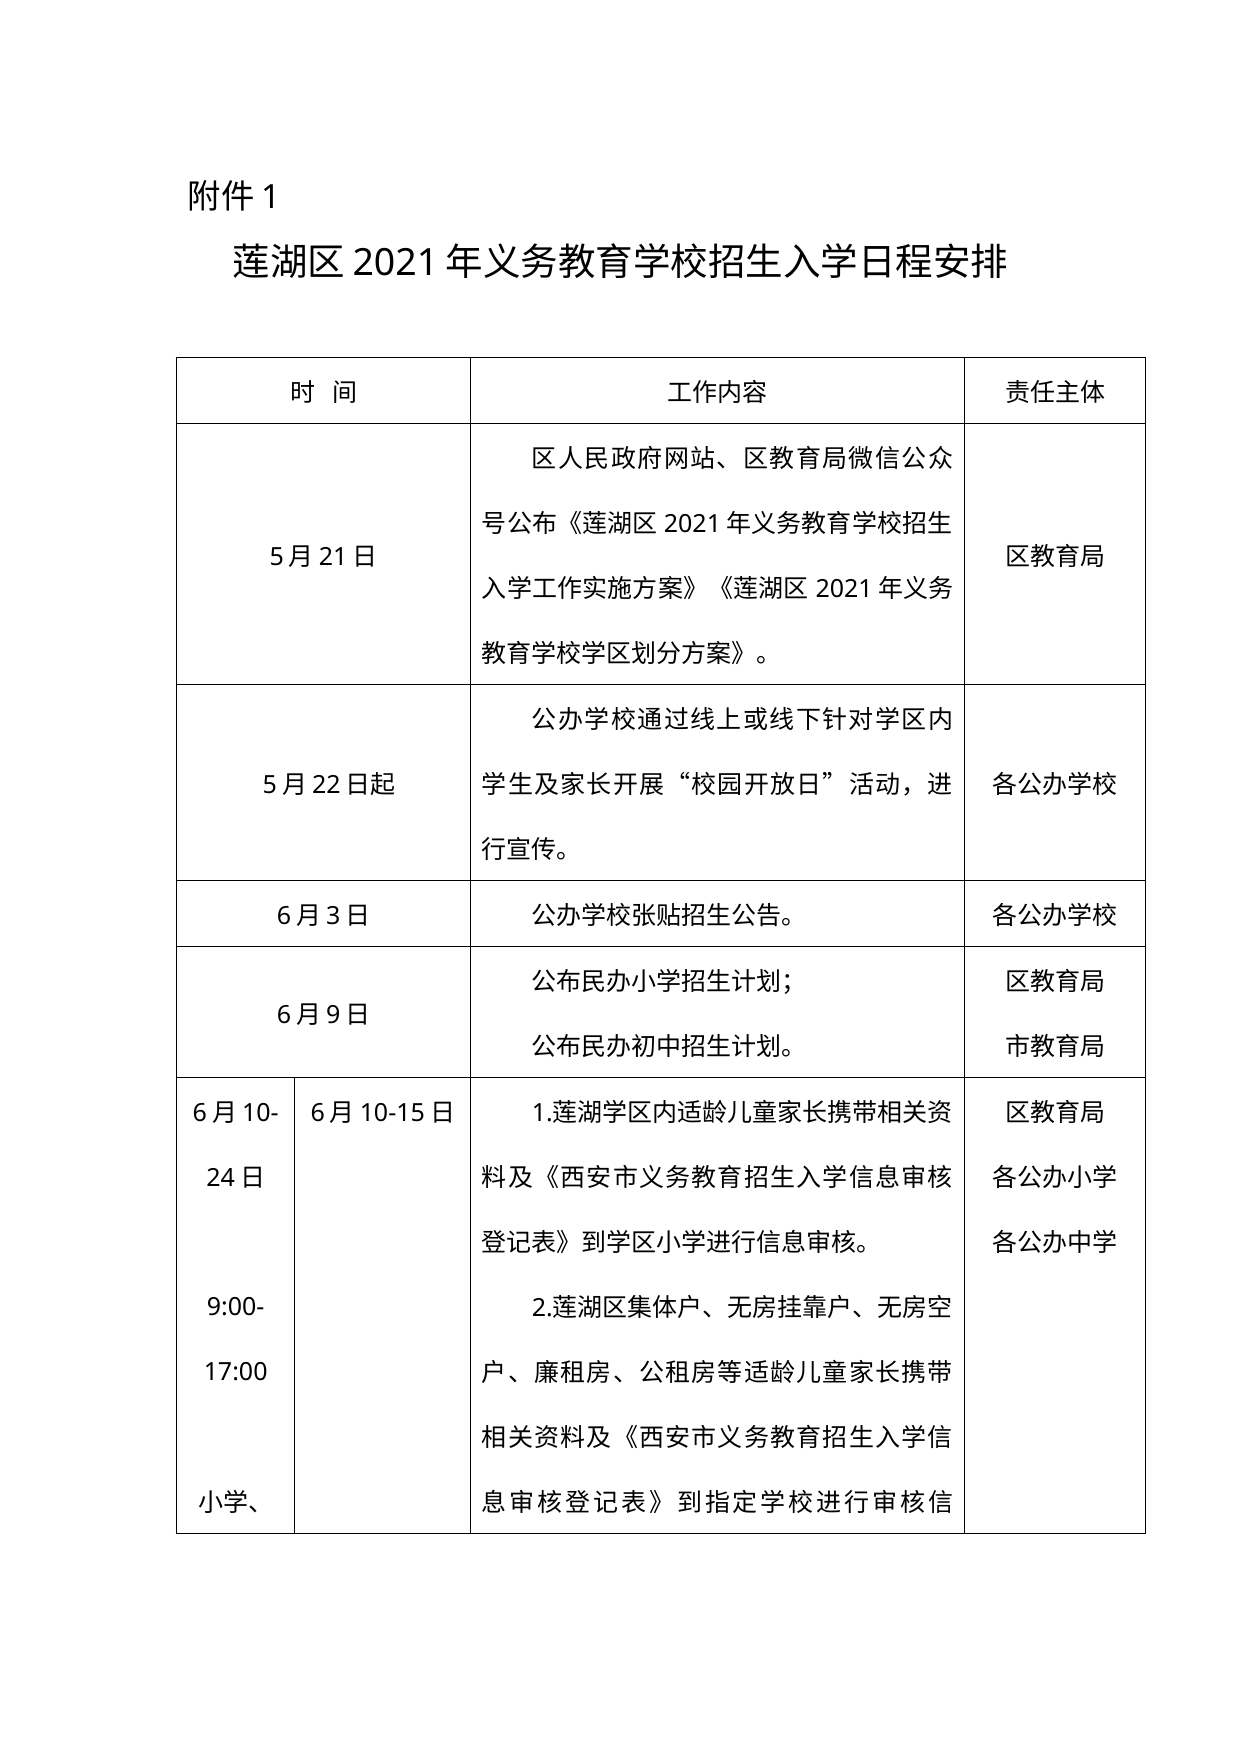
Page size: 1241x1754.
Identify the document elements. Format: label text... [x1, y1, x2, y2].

table_header 责任主体 [965, 358, 1145, 423]
table_cell 各公办学校 [965, 685, 1145, 880]
table_cell 6月3日 [177, 881, 470, 946]
table_cell 公办学校通过线上或线下针对学区内学生及家长开展“校园开放日”活动，进行宣传。 [471, 685, 964, 880]
text 莲湖区2021年义务教育学校招生入学日程安排 [187, 227, 1053, 292]
table_cell 6月10-15日 [295, 1078, 470, 1533]
table_cell 区教育局 [965, 424, 1145, 684]
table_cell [177, 1078, 294, 1533]
table_cell 公布民办小学招生计划； 公布民办初中招生计划。 [471, 947, 964, 1077]
table_cell 区教育局 市教育局 [965, 947, 1145, 1077]
table_header 工作内容 [471, 358, 964, 423]
table_cell 区教育局 各公办小学 各公办中学 [965, 1078, 1145, 1533]
table_cell 5月22日起 [177, 685, 470, 880]
table_cell 6月9日 [177, 947, 470, 1077]
table_header 时 间 [177, 358, 470, 423]
table_cell 5月21日 [177, 424, 470, 684]
table_cell 公办学校张贴招生公告。 [471, 881, 964, 946]
table_cell 各公办学校 [965, 881, 1145, 946]
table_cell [471, 1078, 964, 1533]
table_cell 区人民政府网站、区教育局微信公众号公布《莲湖区2021年义务教育学校招生入学工作实施方案》《莲湖区2021年义务教育学校学区划分方案》。 [471, 424, 964, 684]
text 附件1 [187, 162, 1053, 227]
